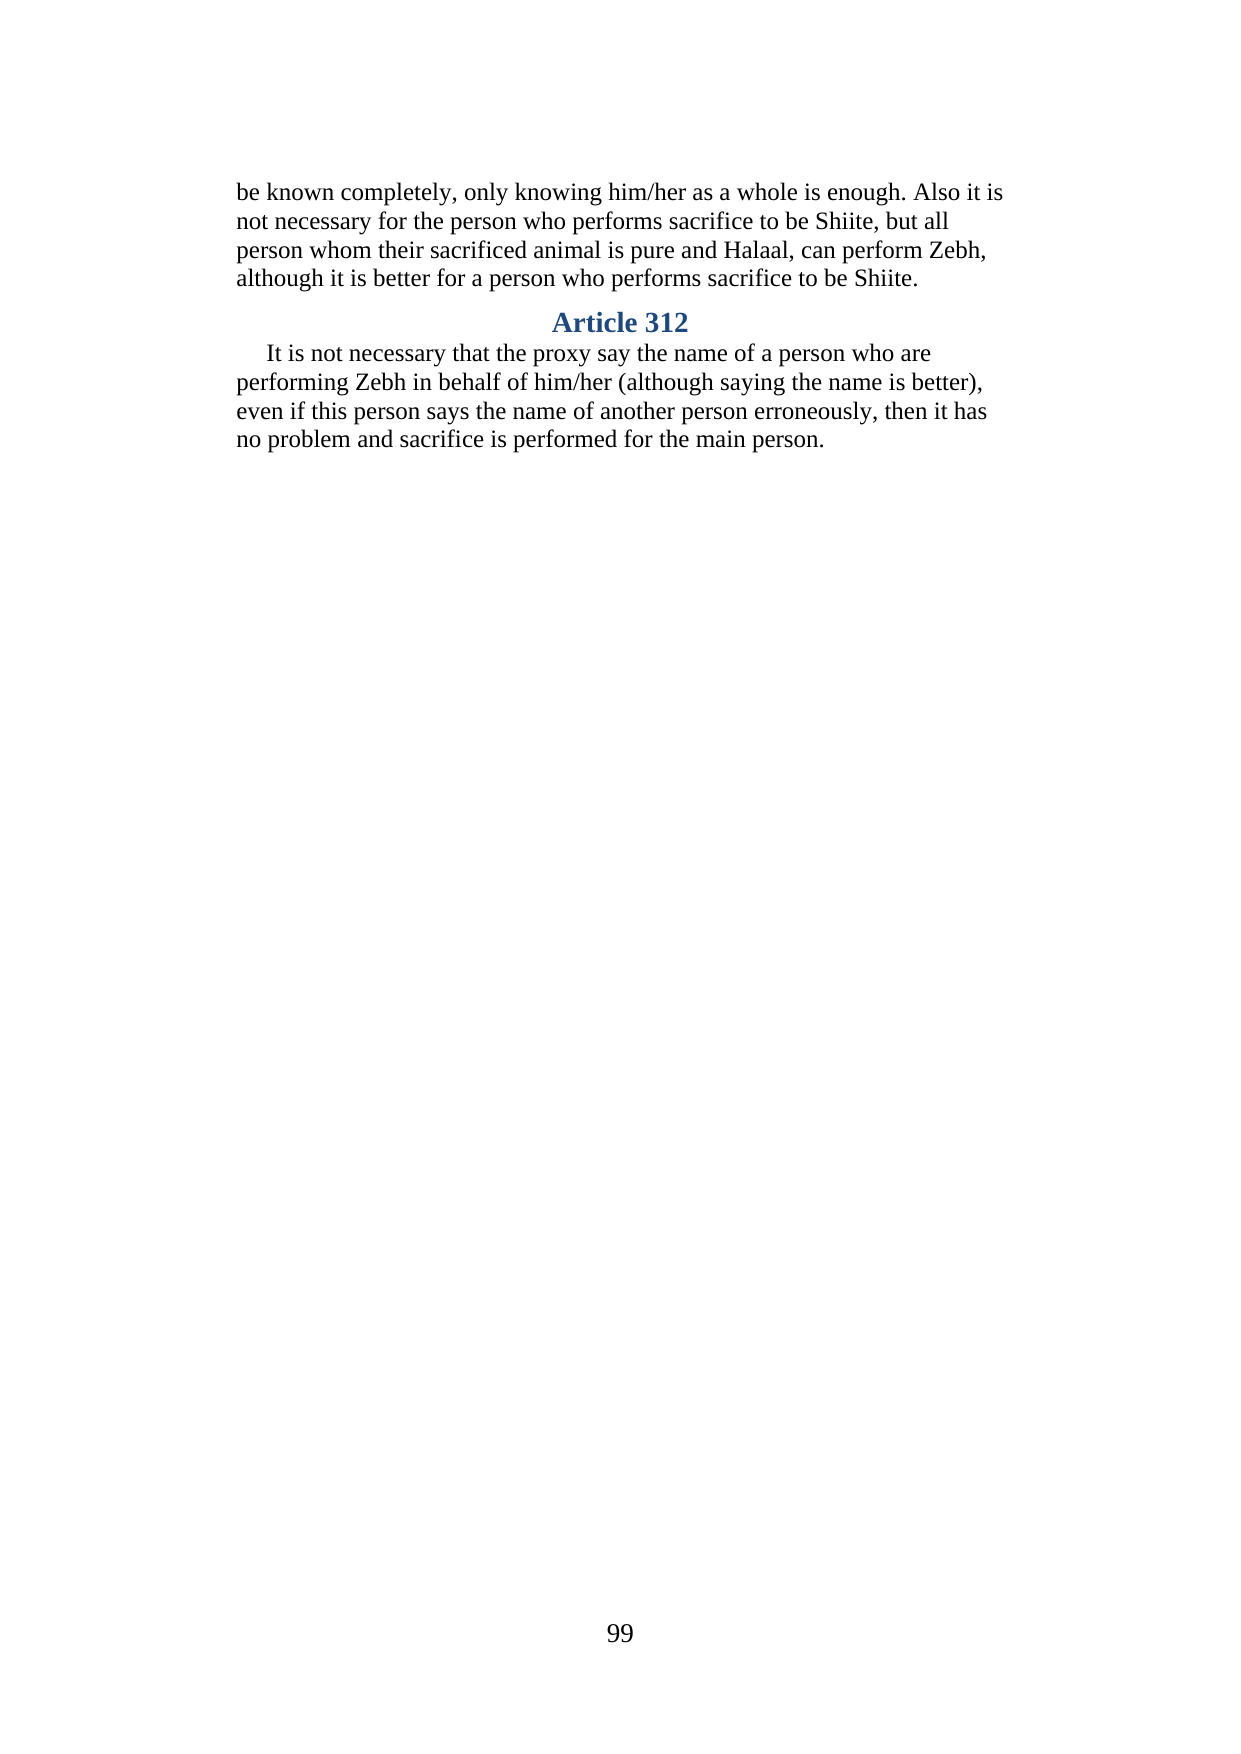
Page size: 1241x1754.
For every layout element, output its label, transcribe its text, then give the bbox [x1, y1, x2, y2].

subtitle Article 312 [236, 305, 1004, 338]
text It is not necessary that the proxy say the name of a person who are performing Zebh in behalf of him/her (although saying the name is better), even if this person says the name of another person erroneously, then it has no problem and sacrifice is performed for the main person. [236, 338, 1004, 453]
text be known completely, only knowing him/her as a whole is enough. Also it is not necessary for the person who performs sacrifice to be Shiite, but all person whom their sacrificed animal is pure and Halaal, can perform Zebh, although it is better for a person who performs sacrifice to be Shiite. [236, 177, 1004, 292]
